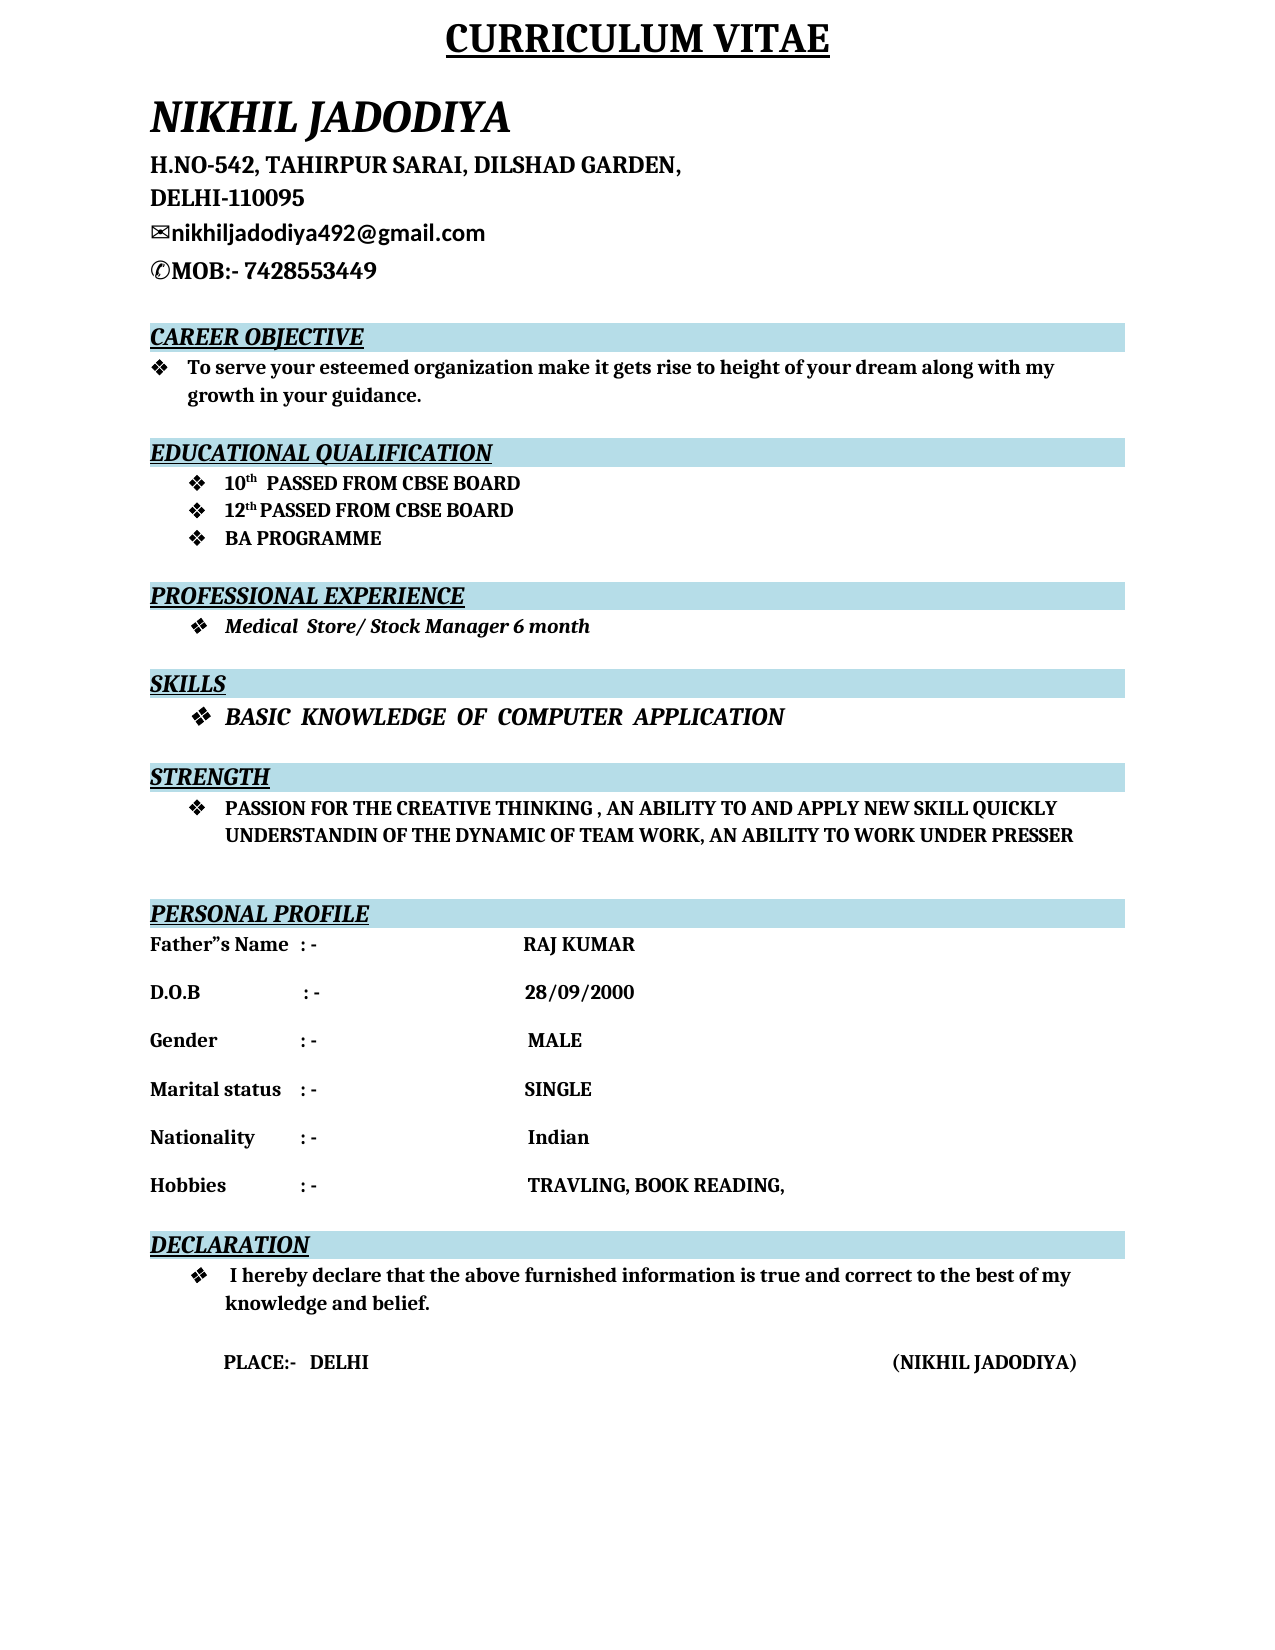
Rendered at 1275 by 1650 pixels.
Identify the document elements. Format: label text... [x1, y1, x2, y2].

text Father”s Name : - RAJ KUMAR [150, 932, 1125, 956]
text Gender : - MALE [150, 1029, 1125, 1053]
text Hobbies : - TRAVLING, BOOK READING, [150, 1174, 1125, 1198]
text CAREER OBJECTIVE [150, 323, 1125, 352]
list To serve your esteemed organization make it gets rise to height of your dream along with my growth in your guidance. [150, 356, 1125, 407]
list 10th PASSED FROM CBSE BOARD [187, 472, 1125, 496]
text DELHI-110095 [150, 184, 1125, 213]
text PROFESSIONAL EXPERIENCE [150, 582, 1125, 610]
text Nationality : - Indian [150, 1126, 1125, 1150]
text DECLARATION [150, 1231, 1125, 1259]
text PLACE:- DELHI (NIKHIL JADODIYA) [150, 1351, 1125, 1375]
text STRENGTH [150, 763, 1125, 792]
list PASSION FOR THE CREATIVE THINKING , AN ABILITY TO AND APPLY NEW SKILL QUICKLY UNDERSTANDIN OF THE DYNAMIC OF TEAM WORK, AN ABILITY TO WORK UNDER PRESSER [187, 796, 1125, 848]
text D.O.B : - 28/09/2000 [150, 981, 1125, 1005]
text ✉nikhiljadodiya492@gmail.com [150, 217, 1125, 248]
text SKILLS [150, 669, 1125, 698]
list BASIC KNOWLEDGE OF COMPUTER APPLICATION [187, 703, 1125, 731]
list I hereby declare that the above furnished information is true and correct to the best of my knowledge and belief. [187, 1264, 1125, 1315]
text ✆MOB:- 7428553449 [150, 252, 1125, 286]
list BA PROGRAMME [187, 527, 1125, 551]
text CURRICULUM VITAE [150, 15, 1125, 63]
text H.NO-542, TAHIRPUR SARAI, DILSHAD GARDEN, [150, 151, 1125, 180]
text PERSONAL PROFILE [150, 899, 1125, 928]
text Marital status : - SINGLE [150, 1077, 1125, 1101]
list 12th PASSED FROM CBSE BOARD [187, 499, 1125, 523]
list Medical Store/ Stock Manager 6 month [187, 614, 1125, 638]
text NIKHIL JADODIYA [150, 91, 1125, 143]
text EDUCATIONAL QUALIFICATION [150, 438, 1125, 467]
